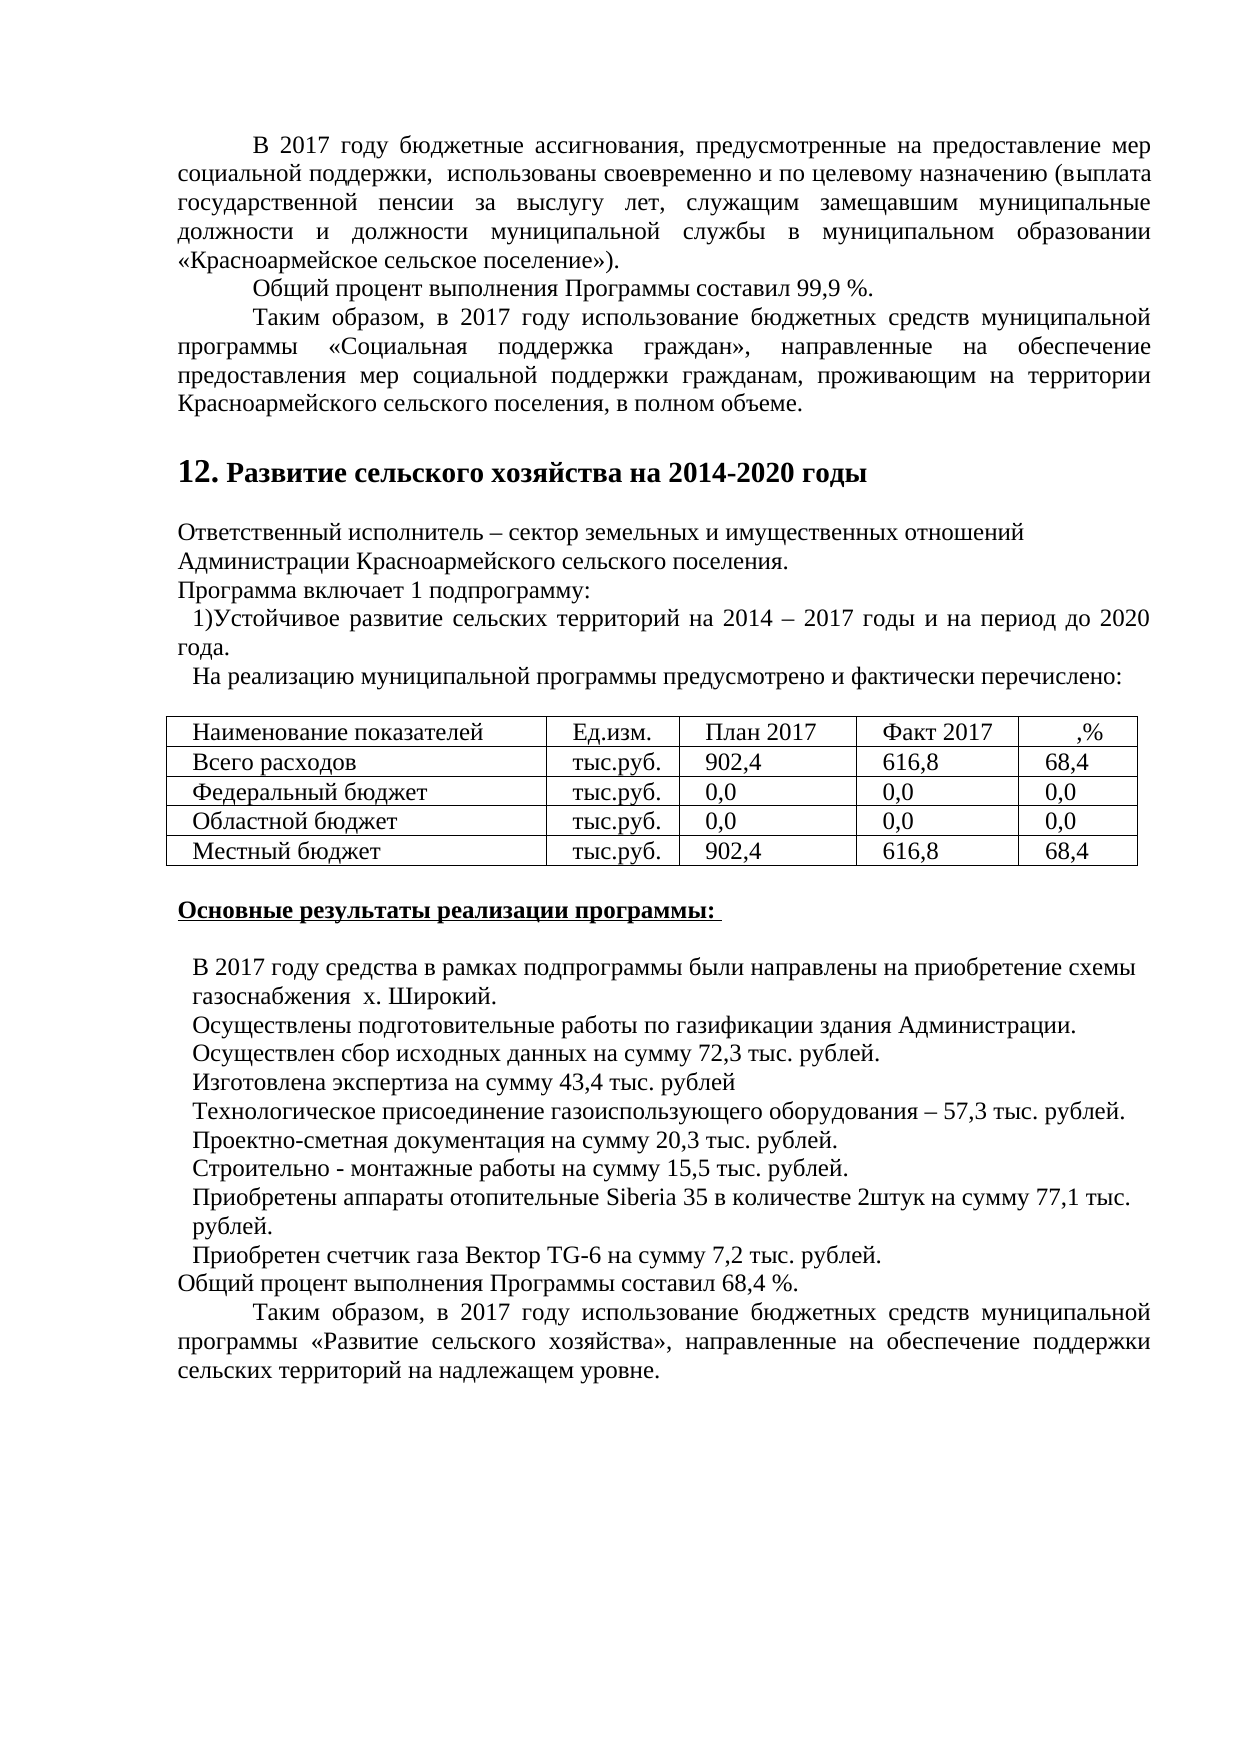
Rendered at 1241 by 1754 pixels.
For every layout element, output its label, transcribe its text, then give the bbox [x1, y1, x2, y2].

table_cell тыс.руб. [547, 777, 679, 805]
text Общий процент выполнения Программы составил 68,4 %. [177, 1268, 1152, 1297]
list Основные результаты реализации программы: [177, 895, 1152, 923]
table_cell 0,0 [1019, 777, 1137, 805]
table_header Ед.изм. [547, 717, 679, 746]
text Осуществлен сбор исходных данных на сумму 72,3 тыс. рублей. [177, 1038, 1152, 1067]
table_cell 616,8 [857, 747, 1018, 776]
table_header ,% [1019, 717, 1137, 746]
table_cell 616,8 [857, 836, 1018, 865]
text В 2017 году средства в рамках подпрограммы были направлены на приобретение схемы [177, 952, 1152, 981]
table_header Факт 2017 [857, 717, 1018, 746]
text Администрации Красноармейского сельского поселения. [177, 546, 1152, 575]
table_cell 0,0 [680, 777, 856, 805]
table_cell Местный бюджет [167, 836, 546, 865]
table_cell тыс.руб. [547, 836, 679, 865]
table_cell Областной бюджет [167, 806, 546, 835]
text Изготовлена экспертиза на сумму 43,4 тыс. рублей [177, 1067, 1152, 1096]
text Приобретены аппараты отопительные Siberia 35 в количестве 2штук на сумму 77,1 тыс. [177, 1182, 1152, 1211]
text Проектно-сметная документация на сумму 20,3 тыс. рублей. [177, 1125, 1152, 1153]
table_cell 68,4 [1019, 747, 1137, 776]
text Приобретен счетчик газа Вектор ТG-6 на сумму 7,2 тыс. рублей. [177, 1240, 1152, 1268]
text Ответственный исполнитель – сектор земельных и имущественных отношений [177, 517, 1152, 546]
table_cell тыс.руб. [547, 806, 679, 835]
text Таким образом, в 2017 году использование бюджетных средств муниципальной программы «Социальная поддержка граждан», направленные на обеспечение предоставления мер социальной поддержки гражданам, проживающим на территории Красноармейского сельского поселения, в полном объеме. [177, 302, 1152, 417]
text Общий процент выполнения Программы составил 99,9 %. [177, 273, 1152, 302]
text Таким образом, в 2017 году использование бюджетных средств муниципальной программы «Развитие сельского хозяйства», направленные на обеспечение поддержки сельских территорий на надлежащем уровне. [177, 1297, 1152, 1383]
text Осуществлены подготовительные работы по газификации здания Администрации. [177, 1010, 1152, 1038]
text рублей. [177, 1211, 1152, 1240]
text В 2017 году бюджетные ассигнования, предусмотренные на предоставление мер социальной поддержки, использованы своевременно и по целевому назначению (выплата государственной пенсии за выслугу лет, служащим замещавшим муниципальные должности и должности муниципальной службы в муниципальном образовании «Красноармейское сельское поселение»). [177, 130, 1152, 273]
table_cell Федеральный бюджет [167, 777, 546, 805]
text 1)Устойчивое развитие сельских территорий на 2014 – 2017 годы и на период до 2020 года. [177, 603, 1152, 661]
table_cell тыс.руб. [547, 747, 679, 776]
text 12. Развитие сельского хозяйства на 2014-2020 годы [177, 451, 1152, 489]
table_cell 0,0 [680, 806, 856, 835]
table_cell 0,0 [857, 777, 1018, 805]
table_cell 902,4 [680, 747, 856, 776]
text Строительно - монтажные работы на сумму 15,5 тыс. рублей. [177, 1153, 1152, 1182]
table_cell 68,4 [1019, 836, 1137, 865]
table_header Наименование показателей [167, 717, 546, 746]
text Технологическое присоединение газоиспользующего оборудования – 57,3 тыс. рублей. [177, 1096, 1152, 1125]
text Программа включает 1 подпрограмму: [177, 575, 1152, 603]
table_cell 902,4 [680, 836, 856, 865]
table_header План 2017 [680, 717, 856, 746]
text На реализацию муниципальной программы предусмотрено и фактически перечислено: [177, 661, 1152, 690]
table_cell Всего расходов [167, 747, 546, 776]
table_cell 0,0 [1019, 806, 1137, 835]
text газоснабжения х. Широкий. [177, 981, 1152, 1010]
table_cell 0,0 [857, 806, 1018, 835]
